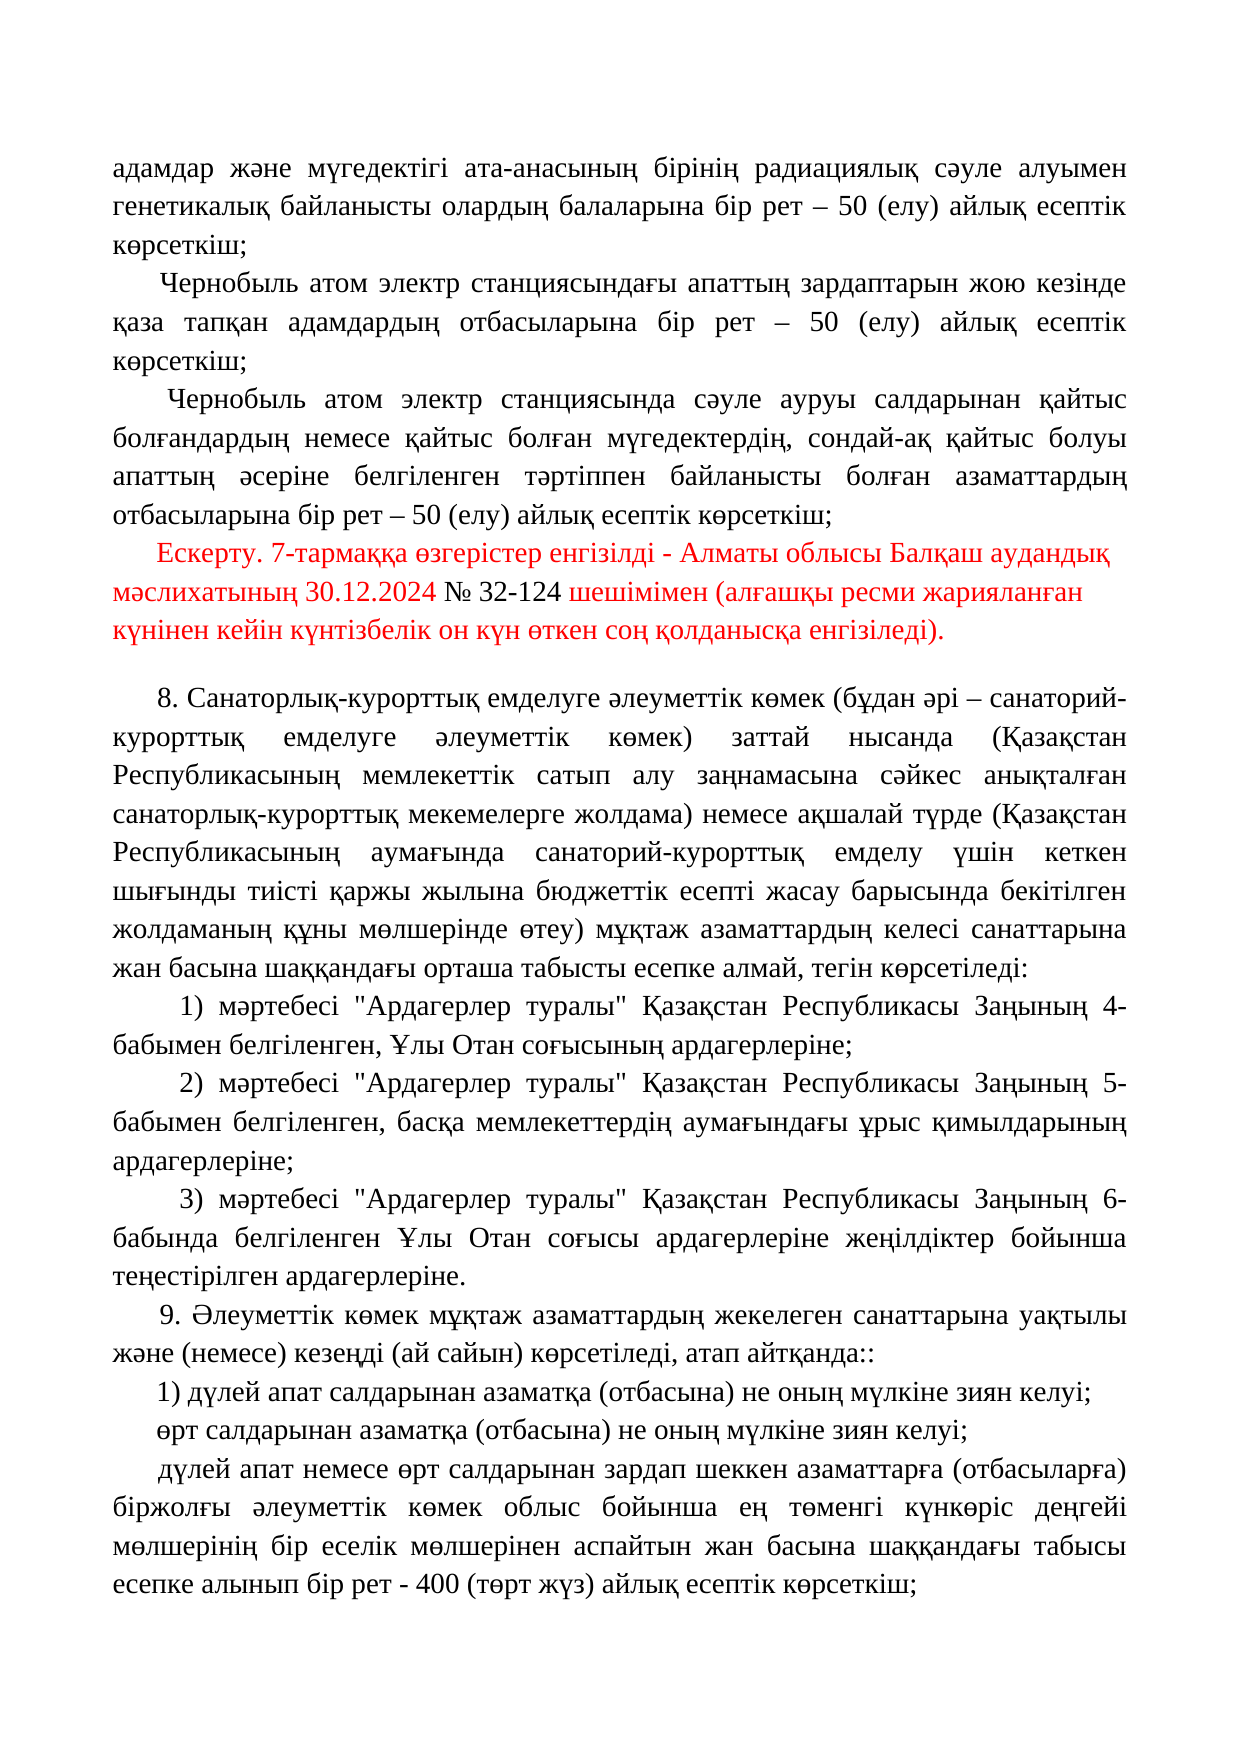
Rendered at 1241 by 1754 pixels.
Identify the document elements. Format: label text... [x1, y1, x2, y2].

text 1) дүлей апат салдарынан азаматқа (отбасына) не оның мүлкіне зиян келуі; [112, 1374, 1128, 1407]
text 1) мәртебеcі "Ардагерлер туралы" Қазақстан Республикасы Заңының 4-бабымен белгіленген, Ұлы Отан соғысының ардагерлеріне; [112, 988, 1128, 1061]
text 3) мәртебесі "Ардагерлер туралы" Қазақстан Республикасы Заңының 6-бабында белгіленген Ұлы Отан соғысы ардагерлеріне жеңілдіктер бойынша теңестірілген ардагерлеріне. [112, 1181, 1128, 1292]
text Чернобыль атом электр станциясындағы апаттың зардаптарын жою кезінде қаза тапқан адамдардың отбасыларына бір рет – 50 (елу) айлық есептік көрсеткіш; [112, 266, 1128, 376]
text 9. Әлеуметтік көмек мұқтаж азаматтардың жекелеген санаттарына уақтылы және (немесе) кезеңді (ай сайын) көрсетіледі, атап айтқанда:: [112, 1297, 1128, 1369]
text Ескерту. 7-тармаққа өзгерістер енгізілді - Алматы облысы Балқаш аудандық мәслихатының 30.12.2024 № 32-124 шешімімен (алғашқы ресми жарияланған күнінен кейін күнтізбелік он күн өткен соң қолданысқа енгізіледі). [112, 535, 1128, 676]
text Чернобыль атом электр станциясында сәуле ауруы салдарынан қайтыс болғандардың немесе қайтыс болған мүгедектердің, сондай-ақ қайтыс болуы апаттың әсеріне белгіленген тәртіппен байланысты болған азаматтардың отбасыларына бір рет – 50 (елу) айлық есептік көрсеткіш; [112, 381, 1128, 530]
text 2) мәртебеcі "Ардагерлер туралы" Қазақстан Республикасы Заңының 5-бабымен белгіленген, басқа мемлекеттердiң аумағындағы ұрыс қимылдарының ардагерлеріне; [112, 1066, 1128, 1176]
text 8. Санаторлық-курорттық емделуге әлеуметтік көмек (бұдан әрі – санаторий-курорттық емделуге әлеуметтік көмек) заттай нысанда (Қазақстан Республикасының мемлекеттік сатып алу заңнамасына сәйкес анықталған санаторлық-курорттық мекемелерге жолдама) немесе ақшалай түрде (Қазақстан Республикасының аумағында санаторий-курорттық емделу үшін кеткен шығынды тиісті қаржы жылына бюджеттік есепті жасау барысында бекітілген жолдаманың құны мөлшерінде өтеу) мұқтаж азаматтардың келесі санаттарына жан басына шаққандағы орташа табысты есепке алмай, тегін көрсетіледі: [112, 680, 1128, 983]
text өрт салдарынан азаматқа (отбасына) не оның мүлкіне зиян келуі; [112, 1412, 1128, 1446]
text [112, 150, 1128, 261]
text дүлей апат немесе өрт салдарынан зардап шеккен азаматтарға (отбасыларға) біржолғы әлеуметтік көмек облыс бойынша ең төменгі күнкөріс деңгейі мөлшерінің бір еселік мөлшерінен аспайтын жан басына шаққандағы табысы есепке алынып бір рет - 400 (төрт жүз) айлық есептік көрсеткіш; [112, 1451, 1128, 1600]
